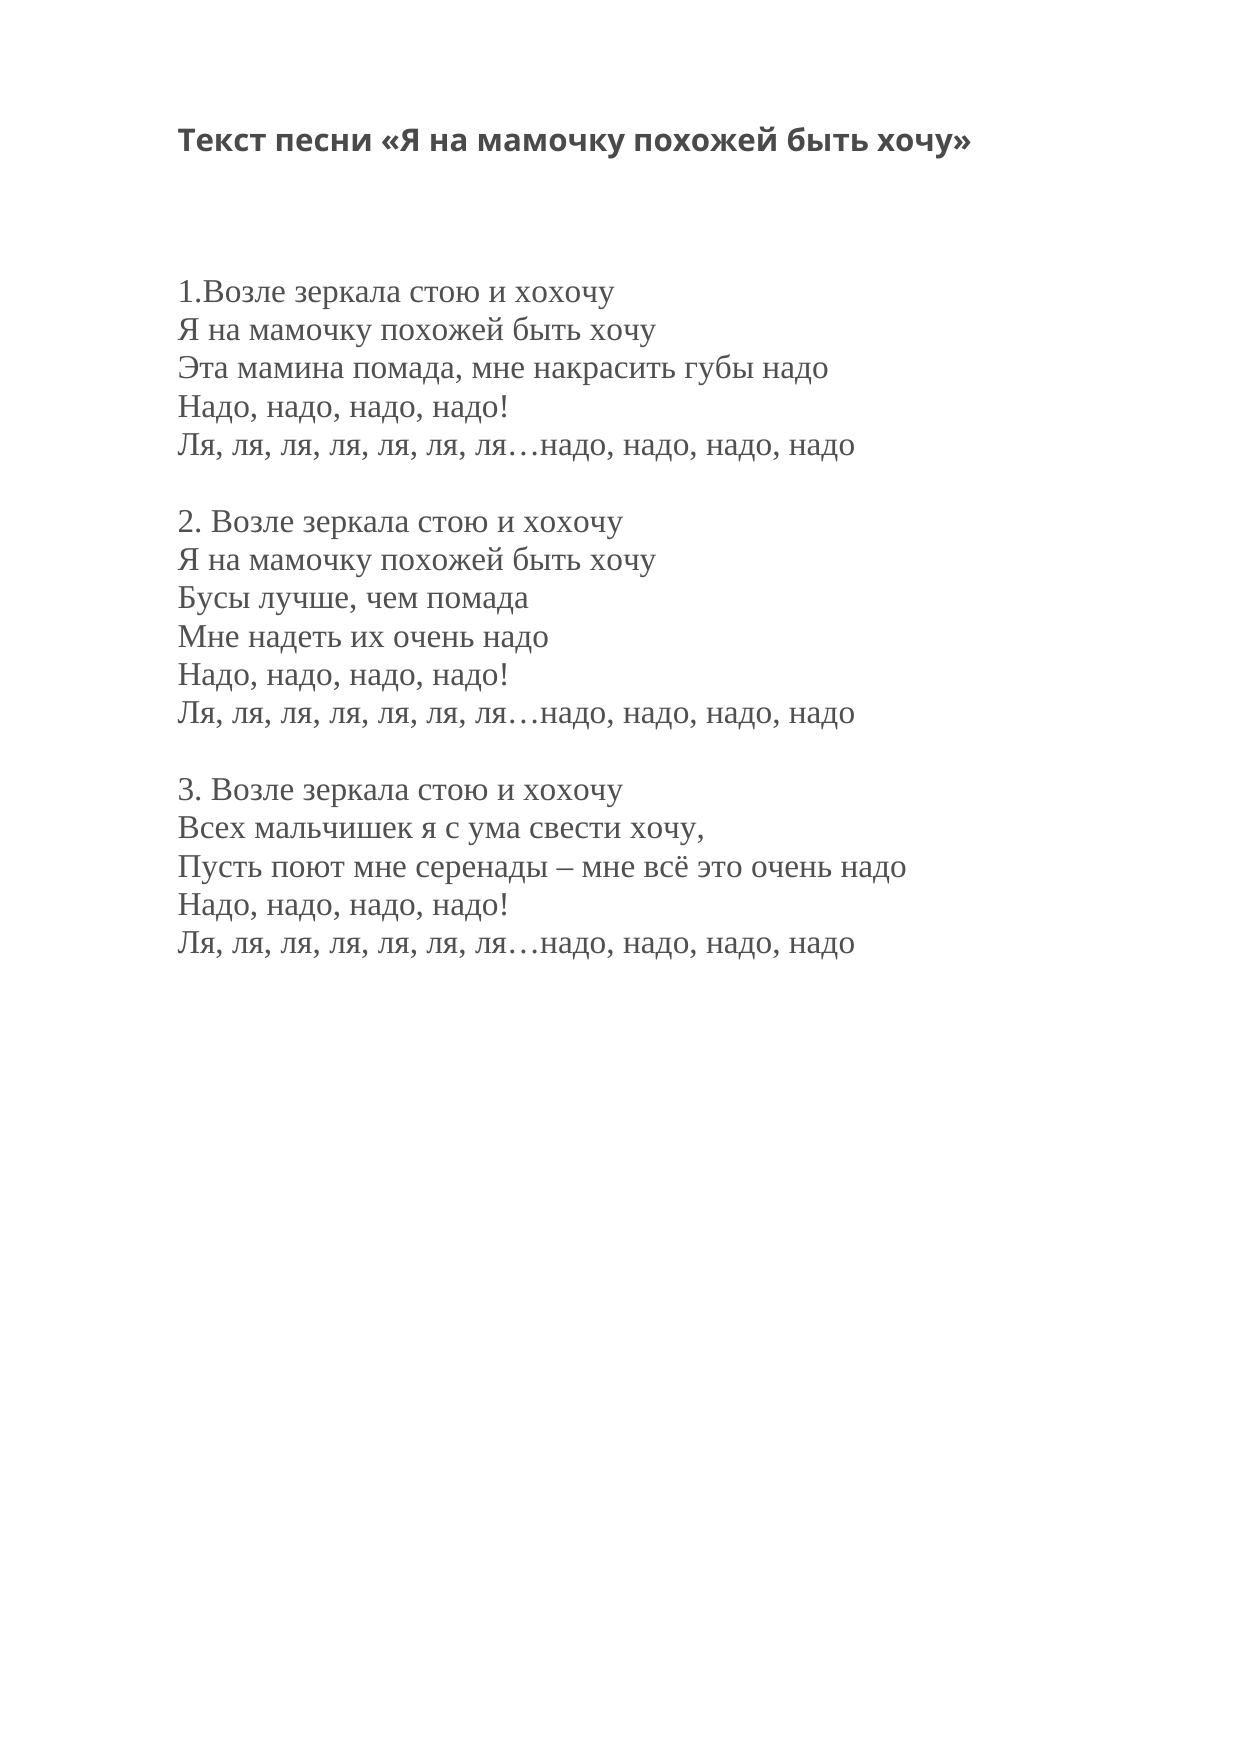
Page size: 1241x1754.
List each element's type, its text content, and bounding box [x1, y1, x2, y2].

text Мне надеть их очень надо [177, 616, 1152, 654]
text 2. Возле зеркала стою и хохочу [177, 501, 1152, 539]
text Надо, надо, надо, надо! [177, 654, 1152, 693]
text Ля, ля, ля, ля, ля, ля, ля…надо, надо, надо, надо [177, 923, 1152, 961]
text Я на мамочку похожей быть хочу [177, 539, 1152, 578]
text Ля, ля, ля, ля, ля, ля, ля…надо, надо, надо, надо [177, 424, 1152, 463]
text Текст песни «Я на мамочку похожей быть хочу» [177, 118, 1152, 161]
text Всех мальчишек я с ума свести хочу, [177, 808, 1152, 846]
text Пусть поют мне серенады – мне всё это очень надо [177, 846, 1152, 884]
text 1.Возле зеркала стою и хохочу [177, 271, 1152, 309]
text Я на мамочку похожей быть хочу [177, 309, 1152, 348]
text 3. Возле зеркала стою и хохочу [177, 769, 1152, 808]
text Ля, ля, ля, ля, ля, ля, ля…надо, надо, надо, надо [177, 693, 1152, 731]
text Надо, надо, надо, надо! [177, 884, 1152, 923]
text Бусы лучше, чем помада [177, 578, 1152, 616]
text Эта мамина помада, мне накрасить губы надо [177, 348, 1152, 386]
text Надо, надо, надо, надо! [177, 386, 1152, 424]
